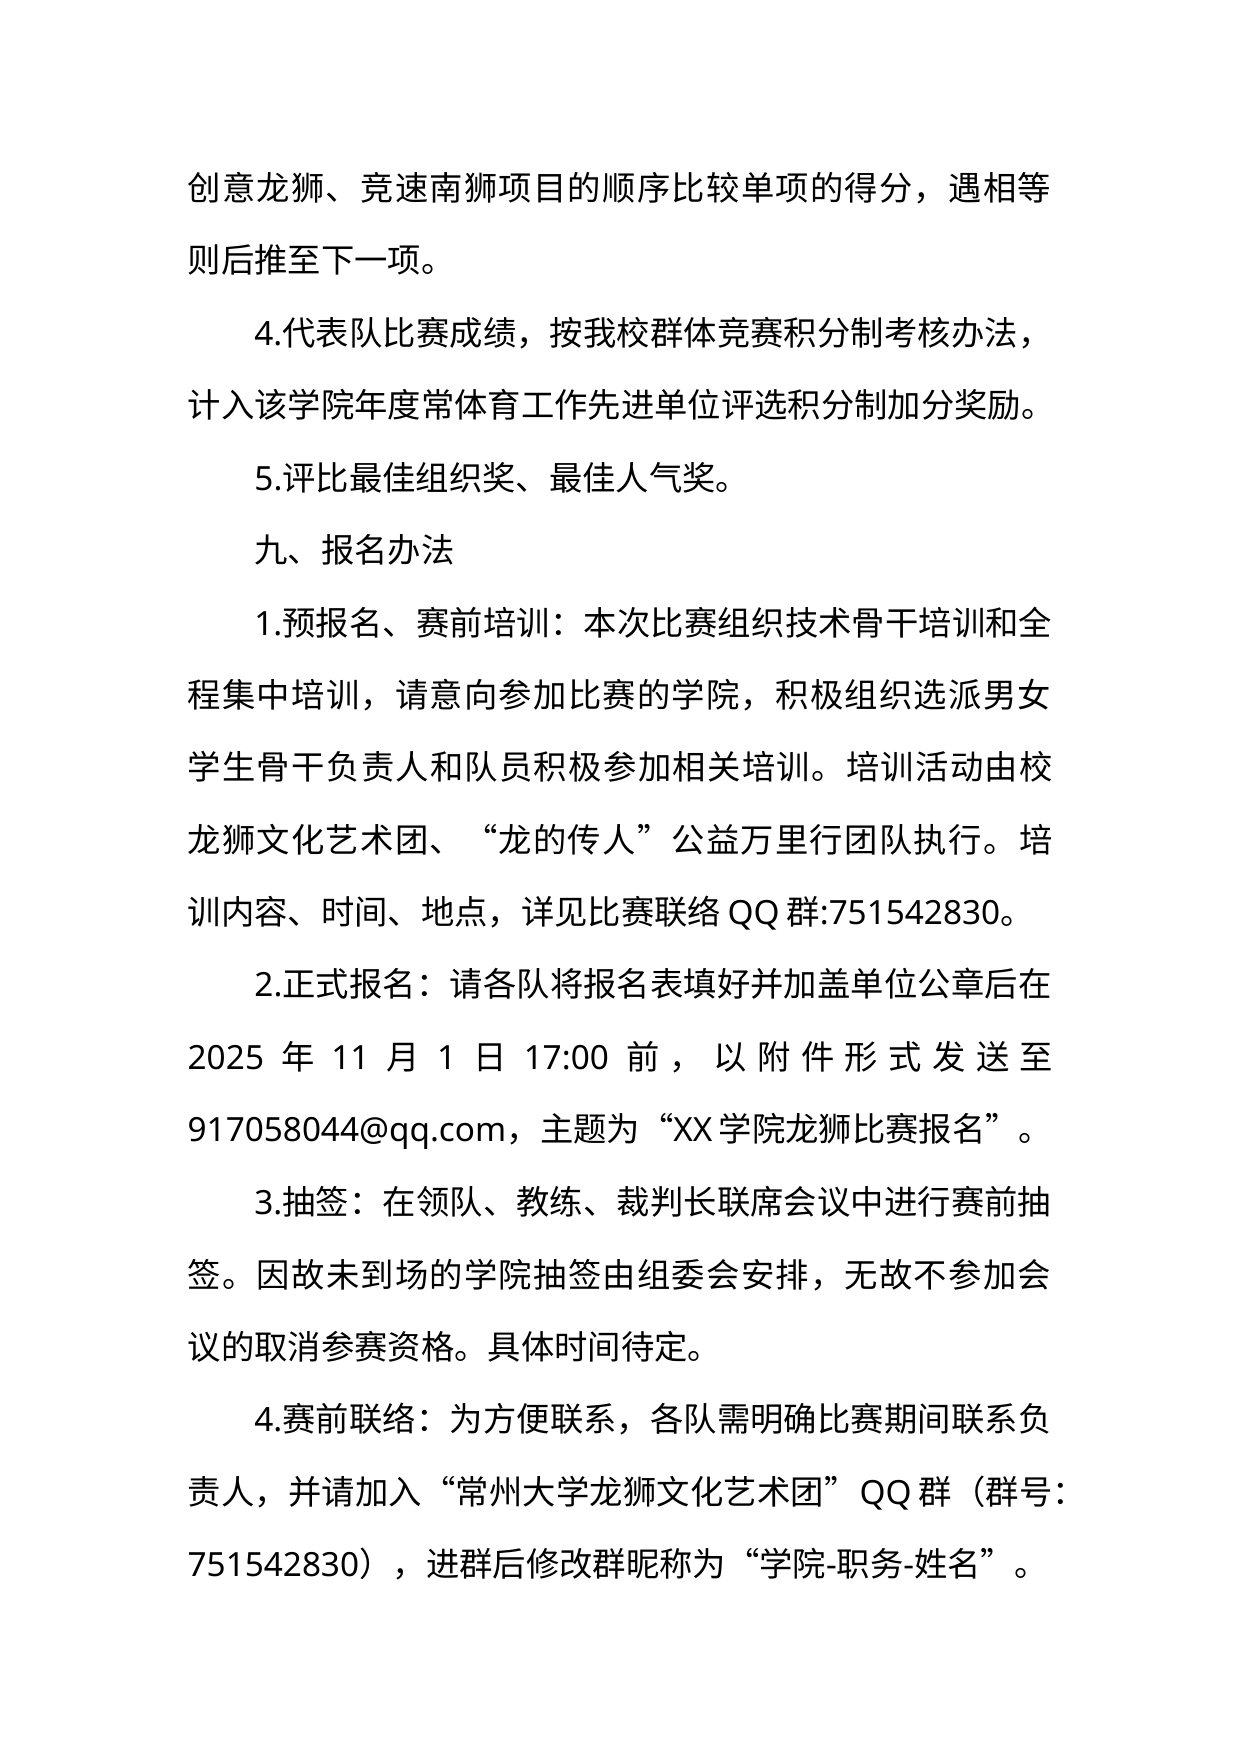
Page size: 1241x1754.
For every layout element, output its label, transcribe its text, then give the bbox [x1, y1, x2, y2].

text 4.代表队比赛成绩，按我校群体竞赛积分制考核办法，计入该学院年度常体育工作先进单位评选积分制加分奖励。 [187, 307, 1053, 427]
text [187, 162, 1053, 282]
text 九、报名办法 [187, 524, 1053, 572]
text 3.抽签：在领队、教练、裁判长联席会议中进行赛前抽签。因故未到场的学院抽签由组委会安排，无故不参加会议的取消参赛资格。具体时间待定。 [187, 1176, 1053, 1369]
text 1.预报名、赛前培训：本次比赛组织技术骨干培训和全程集中培训，请意向参加比赛的学院，积极组织选派男女学生骨干负责人和队员积极参加相关培训。培训活动由校龙狮文化艺术团、“龙的传人”公益万里行团队执行。培训内容、时间、地点，详见比赛联络QQ群:751542830。 [187, 596, 1053, 934]
text 2.正式报名：请各队将报名表填好并加盖单位公章后在2025年11月1日17:00前，以附件形式发送至917058044@qq.com，主题为“XX学院龙狮比赛报名”。 [187, 958, 1053, 1152]
text 4.赛前联络：为方便联系，各队需明确比赛期间联系负责人，并请加入“常州大学龙狮文化艺术团”QQ群（群号：751542830），进群后修改群昵称为“学院-职务-姓名”。 [187, 1393, 1053, 1586]
text 5.评比最佳组织奖、最佳人气奖。 [187, 451, 1053, 500]
